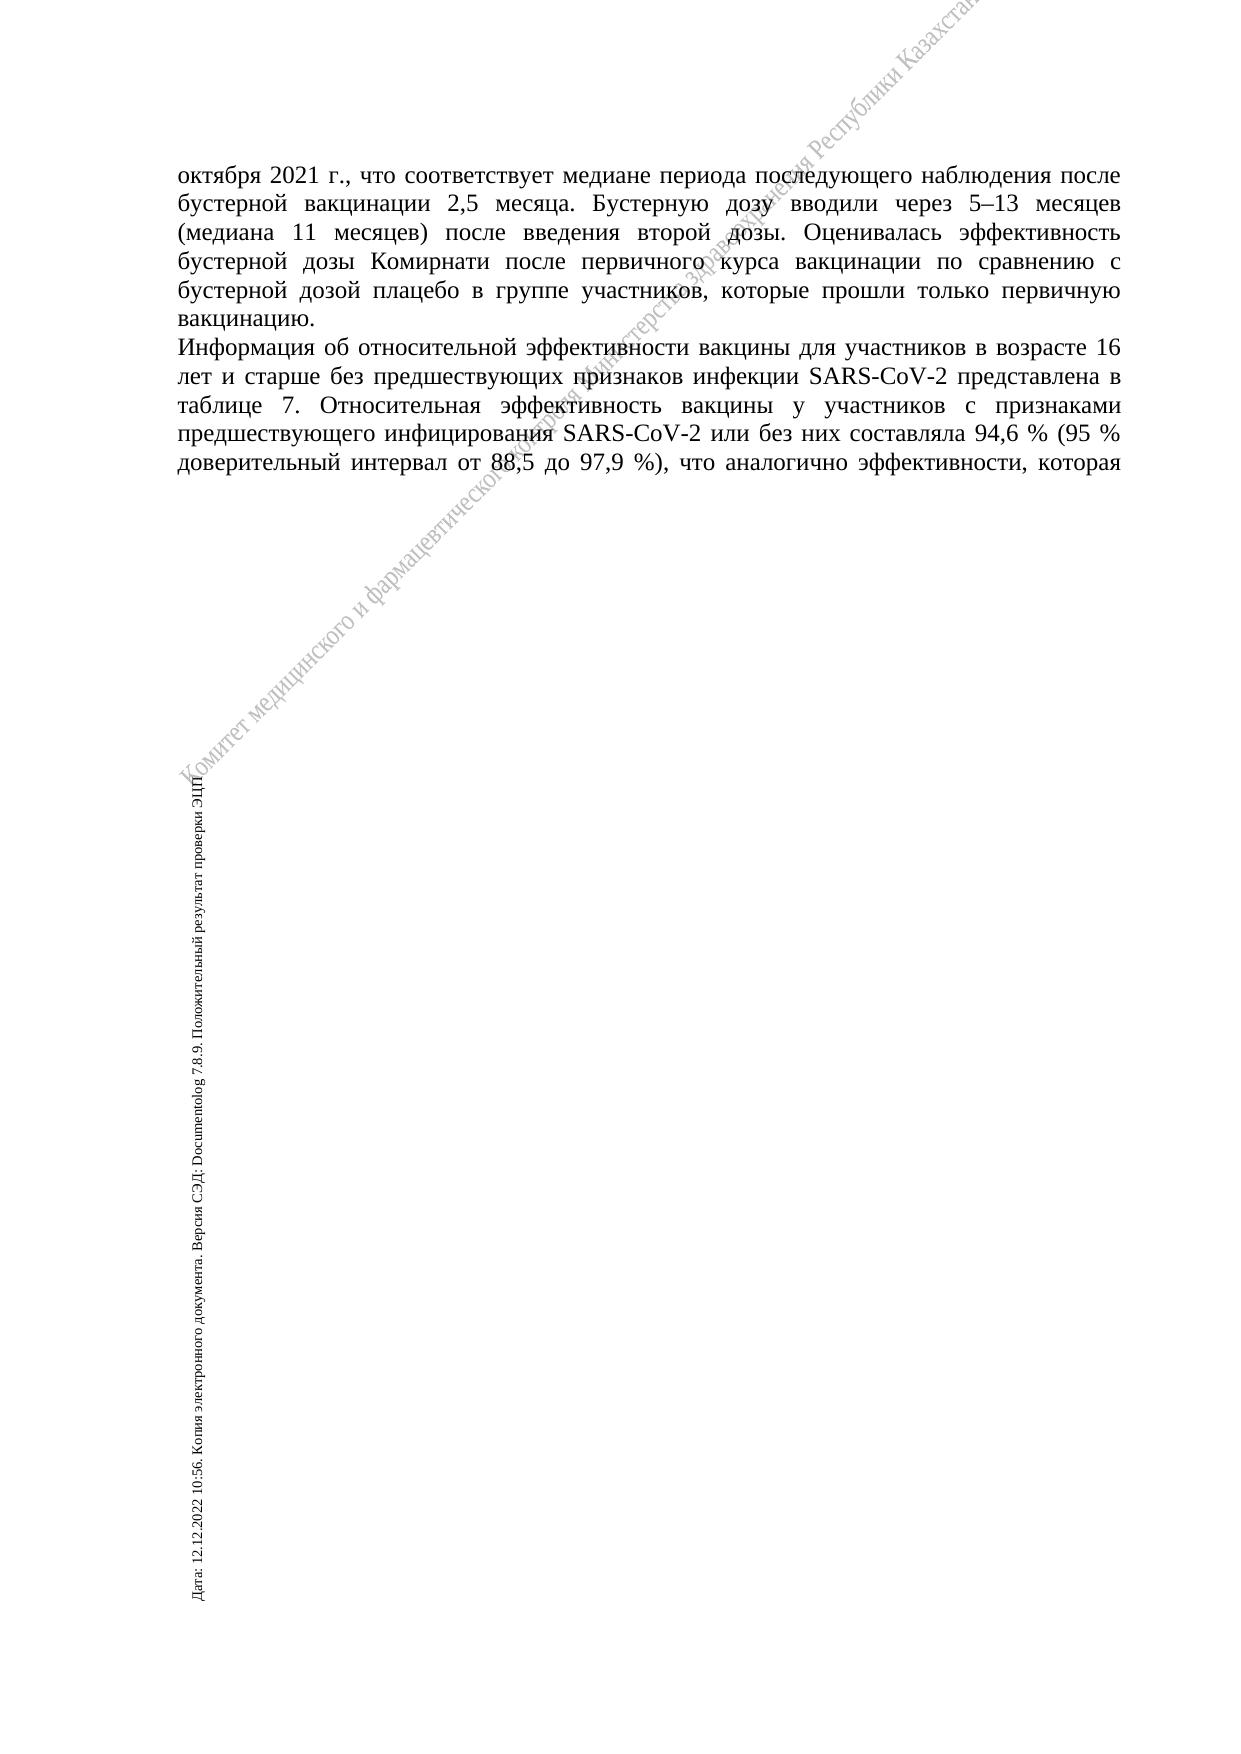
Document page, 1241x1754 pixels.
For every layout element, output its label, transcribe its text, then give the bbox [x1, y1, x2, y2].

text В промежуточном анализе эффективности данных, полученных в исследовании 4, представлявшем собой плацебо-контролируемое исследование бустерной вакцинации и включавшем приблизительно 10 000 участников в возрасте 16 лет и старше, которые были набраны из исследования 2, оценивали подтвержденные случаи коронавирусной инфекции COVID-19, зарегистрированные в течение периода, начавшегося не ранее 7-го дня после бустерной вакцинации и длившегося до даты окончания сбора данных 5 октября 2021 г., что соответствует медиане периода последующего наблюдения после бустерной вакцинации 2,5 месяца. Бустерную дозу вводили через 5–13 месяцев (медиана 11 месяцев) после введения второй дозы. Оценивалась эффективность бустерной дозы Комирнати после первичного курса вакцинации по сравнению с бустерной дозой плацебо в группе участников, которые прошли только первичную вакцинацию. [177, 160, 1122, 332]
text Информация об относительной эффективности вакцины для участников в возрасте 16 лет и старше без предшествующих признаков инфекции SARS-CoV-2 представлена в таблице 7. Относительная эффективность вакцины у участников с признаками предшествующего инфицирования SARS-CoV-2 или без них составляла 94,6 % (95 % доверительный интервал от 88,5 до 97,9 %), что аналогично эффективности, которая наблюдалось у участников без признаков предшествующего инфицирования. В группе Комирнати с 7-го дня после бустерной вакцинации было зарегистрировано 7 первичных случаев коронавирусной инфекции COVID 19, а в группе плацебо — 124 таких случая. [177, 332, 1122, 476]
